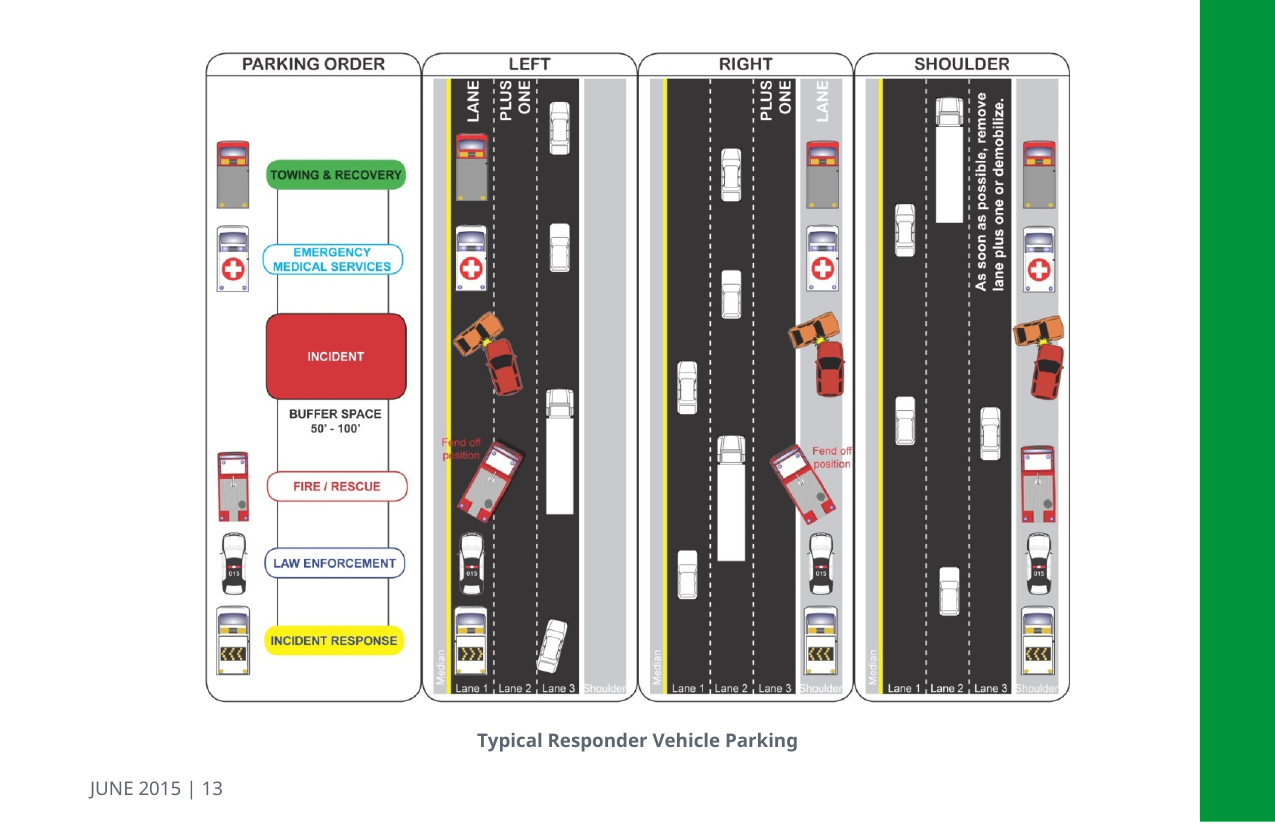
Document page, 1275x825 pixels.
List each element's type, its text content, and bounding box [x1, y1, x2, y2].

picture [202, 45, 1073, 704]
text Typical Responder Vehicle Parking [90, 728, 1185, 753]
